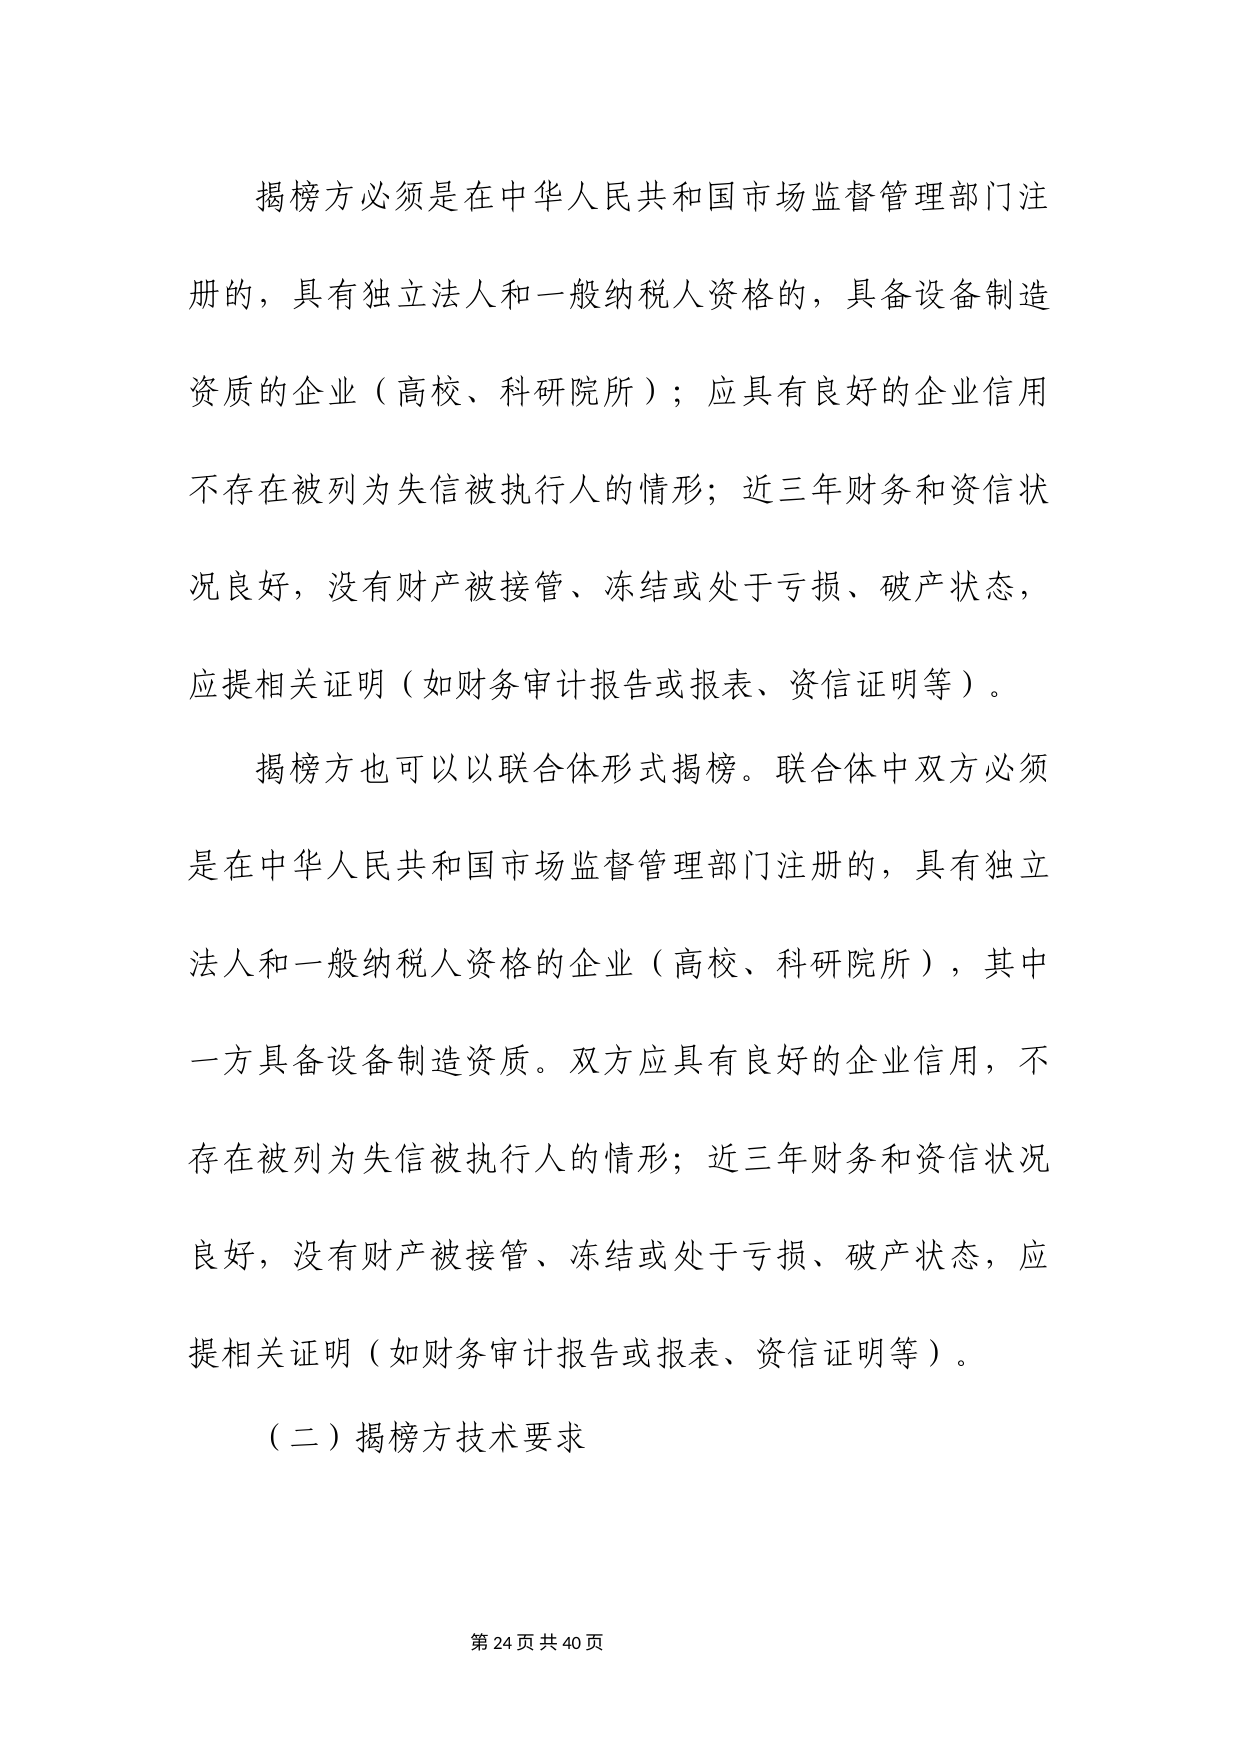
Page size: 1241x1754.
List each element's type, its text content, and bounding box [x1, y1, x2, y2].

list （二）揭榜方技术要求 [187, 1402, 1053, 1467]
list 揭榜方必须是在中华人民共和国市场监督管理部门注册的，具有独立法人和一般纳税人资格的，具备设备制造资质的企业（高校、科研院所）；应具有良好的企业信用，不存在被列为失信被执行人的情形；近三年财务和资信状况良好，没有财产被接管、冻结或处于亏损、破产状态，应提相关证明（如财务审计报告或报表、资信证明等）。 [187, 162, 1053, 714]
list 揭榜方也可以以联合体形式揭榜。联合体中双方必须是在中华人民共和国市场监督管理部门注册的，具有独立法人和一般纳税人资格的企业（高校、科研院所），其中一方具备设备制造资质。双方应具有良好的企业信用，不存在被列为失信被执行人的情形；近三年财务和资信状况良好，没有财产被接管、冻结或处于亏损、破产状态，应提相关证明（如财务审计报告或报表、资信证明等）。 [187, 733, 1053, 1383]
